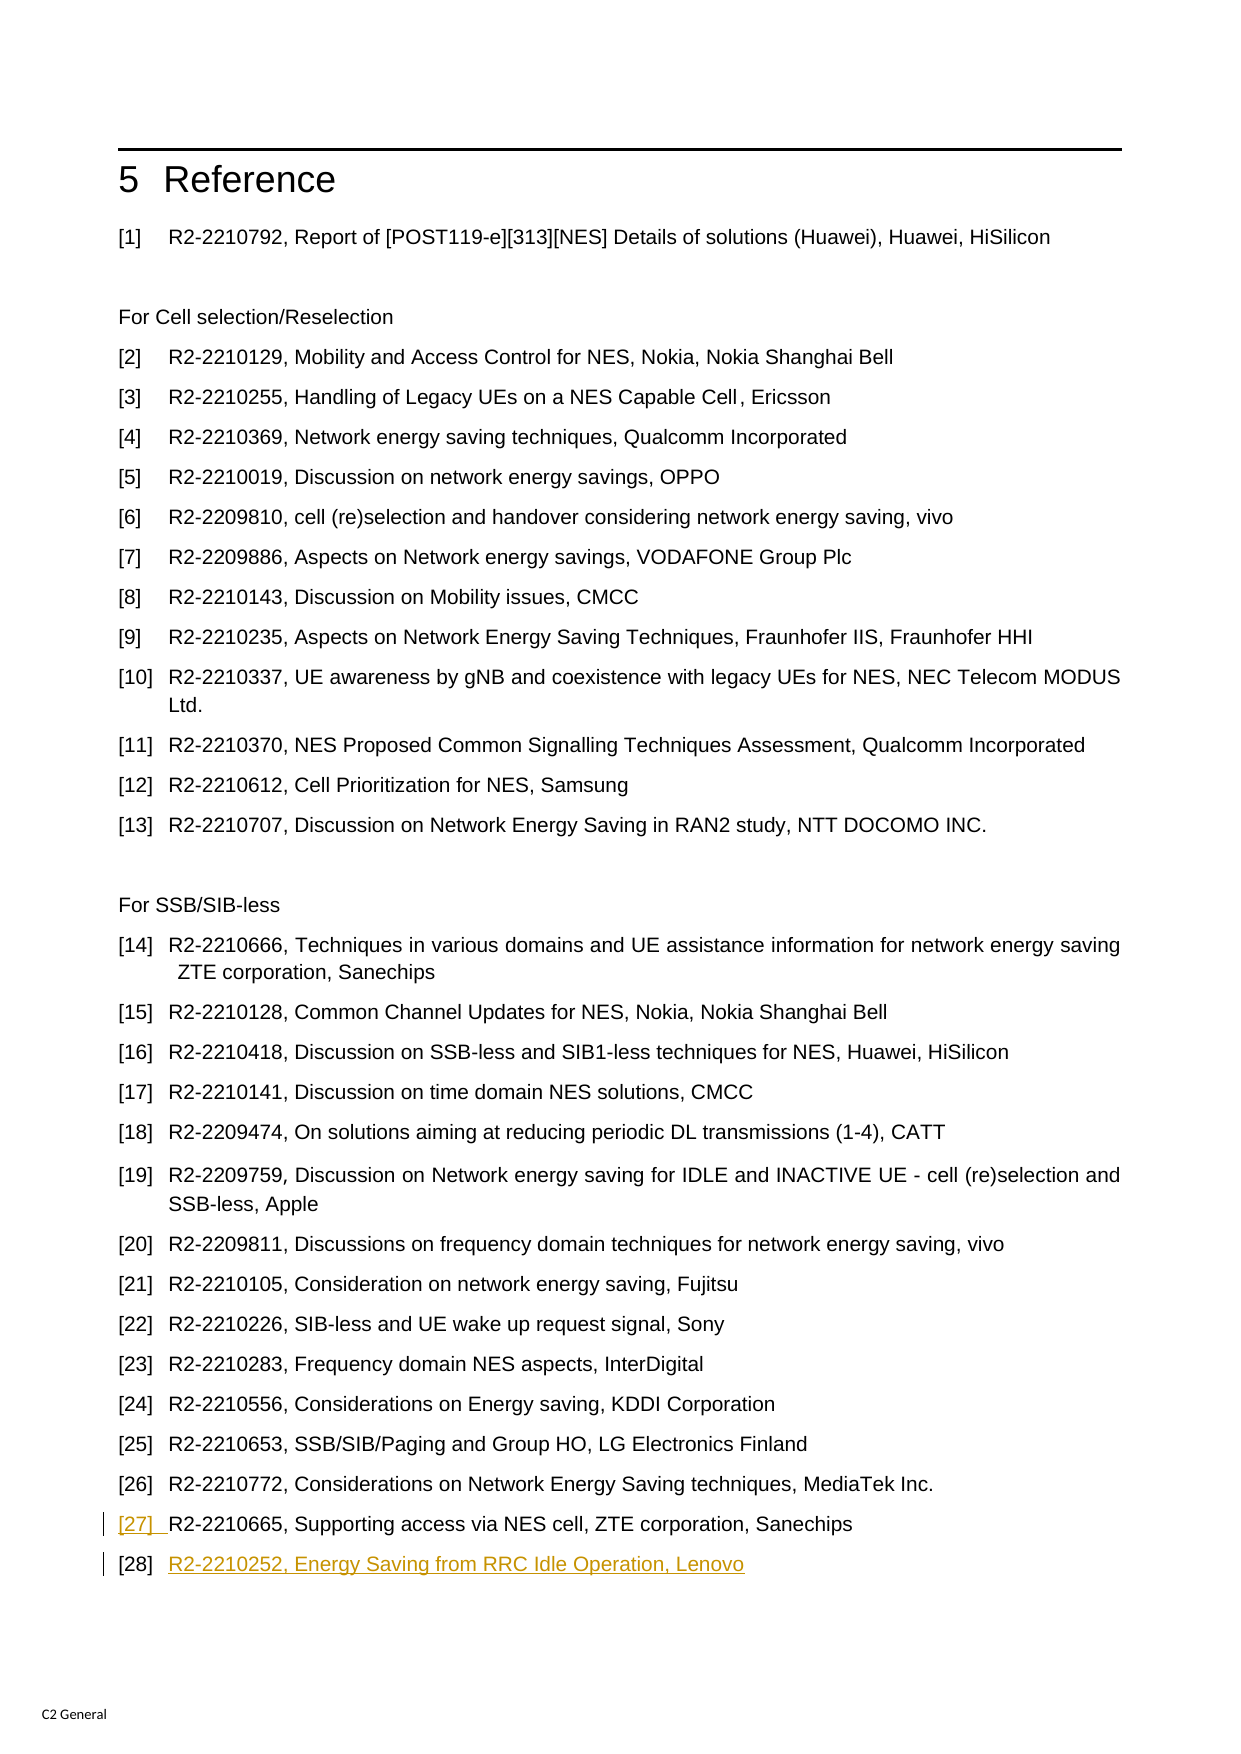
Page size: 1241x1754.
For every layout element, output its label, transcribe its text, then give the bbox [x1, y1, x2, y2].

list R2-2210255, Handling of Legacy UEs on a NES Capable Cell , Ericsson [118, 385, 1122, 409]
list R2-2210792, Report of [POST119-e][313][NES] Details of solutions (Huawei), Huawei, HiSilicon [118, 225, 1122, 249]
list R2-2210226, SIB-less and UE wake up request signal, Sony [118, 1312, 1122, 1336]
list R2-2210129, Mobility and Access Control for NES, Nokia, Nokia Shanghai Bell [118, 345, 1122, 369]
list R2-2209811, Discussions on frequency domain techniques for network energy saving, vivo [118, 1232, 1122, 1256]
list R2-2210772, Considerations on Network Energy Saving techniques, MediaTek Inc. [118, 1472, 1122, 1496]
list R2-2209886, Aspects on Network energy savings, VODAFONE Group Plc [118, 545, 1122, 569]
list R2-2210019, Discussion on network energy savings, OPPO [118, 465, 1122, 489]
list R2-2210612, Cell Prioritization for NES, Samsung [118, 773, 1122, 797]
list R2-2210283, Frequency domain NES aspects, InterDigital [118, 1352, 1122, 1376]
list R2-2210666, Techniques in various domains and UE assistance information for network energy saving ZTE corporation, Sanechips [118, 933, 1122, 984]
subtitle Reference [118, 151, 1122, 200]
list R2-2210141, Discussion on time domain NES solutions, CMCC [118, 1080, 1122, 1104]
text For Cell selection/Reselection [118, 305, 1122, 329]
list R2-2210370, NES Proposed Common Signalling Techniques Assessment, Qualcomm Incorporated [118, 733, 1122, 757]
list R2-2210556, Considerations on Energy saving, KDDI Corporation [118, 1392, 1122, 1416]
list R2-2210105, Consideration on network energy saving, Fujitsu [118, 1272, 1122, 1296]
text For SSB/SIB-less [118, 893, 1122, 917]
list R2-2210128, Common Channel Updates for NES, Nokia, Nokia Shanghai Bell [118, 1000, 1122, 1024]
list R2-2210665, Supporting access via NES cell, ZTE corporation, Sanechips [118, 1512, 1122, 1536]
list R2-2210707, Discussion on Network Energy Saving in RAN2 study, NTT DOCOMO INC. [118, 813, 1122, 837]
list R2-2210369, Network energy saving techniques, Qualcomm Incorporated [118, 425, 1122, 449]
list R2-2210653, SSB/SIB/Paging and Group HO, LG Electronics Finland [118, 1432, 1122, 1456]
list R2-2210143, Discussion on Mobility issues, CMCC [118, 585, 1122, 609]
list R2-2210418, Discussion on SSB-less and SIB1-less techniques for NES, Huawei, HiSilicon [118, 1040, 1122, 1064]
list R2-2209759, Discussion on Network energy saving for IDLE and INACTIVE UE - cell (re)selection and SSB-less, Apple [118, 1160, 1122, 1216]
list R2-2209474, On solutions aiming at reducing periodic DL transmissions (1-4), CATT [118, 1120, 1122, 1144]
list R2-2210235, Aspects on Network Energy Saving Techniques, Fraunhofer IIS, Fraunhofer HHI [118, 625, 1122, 649]
list R2-2210337, UE awareness by gNB and coexistence with legacy UEs for NES, NEC Telecom MODUS Ltd. [118, 665, 1122, 717]
list R2-2209810, cell (re)selection and handover considering network energy saving, vivo [118, 505, 1122, 529]
